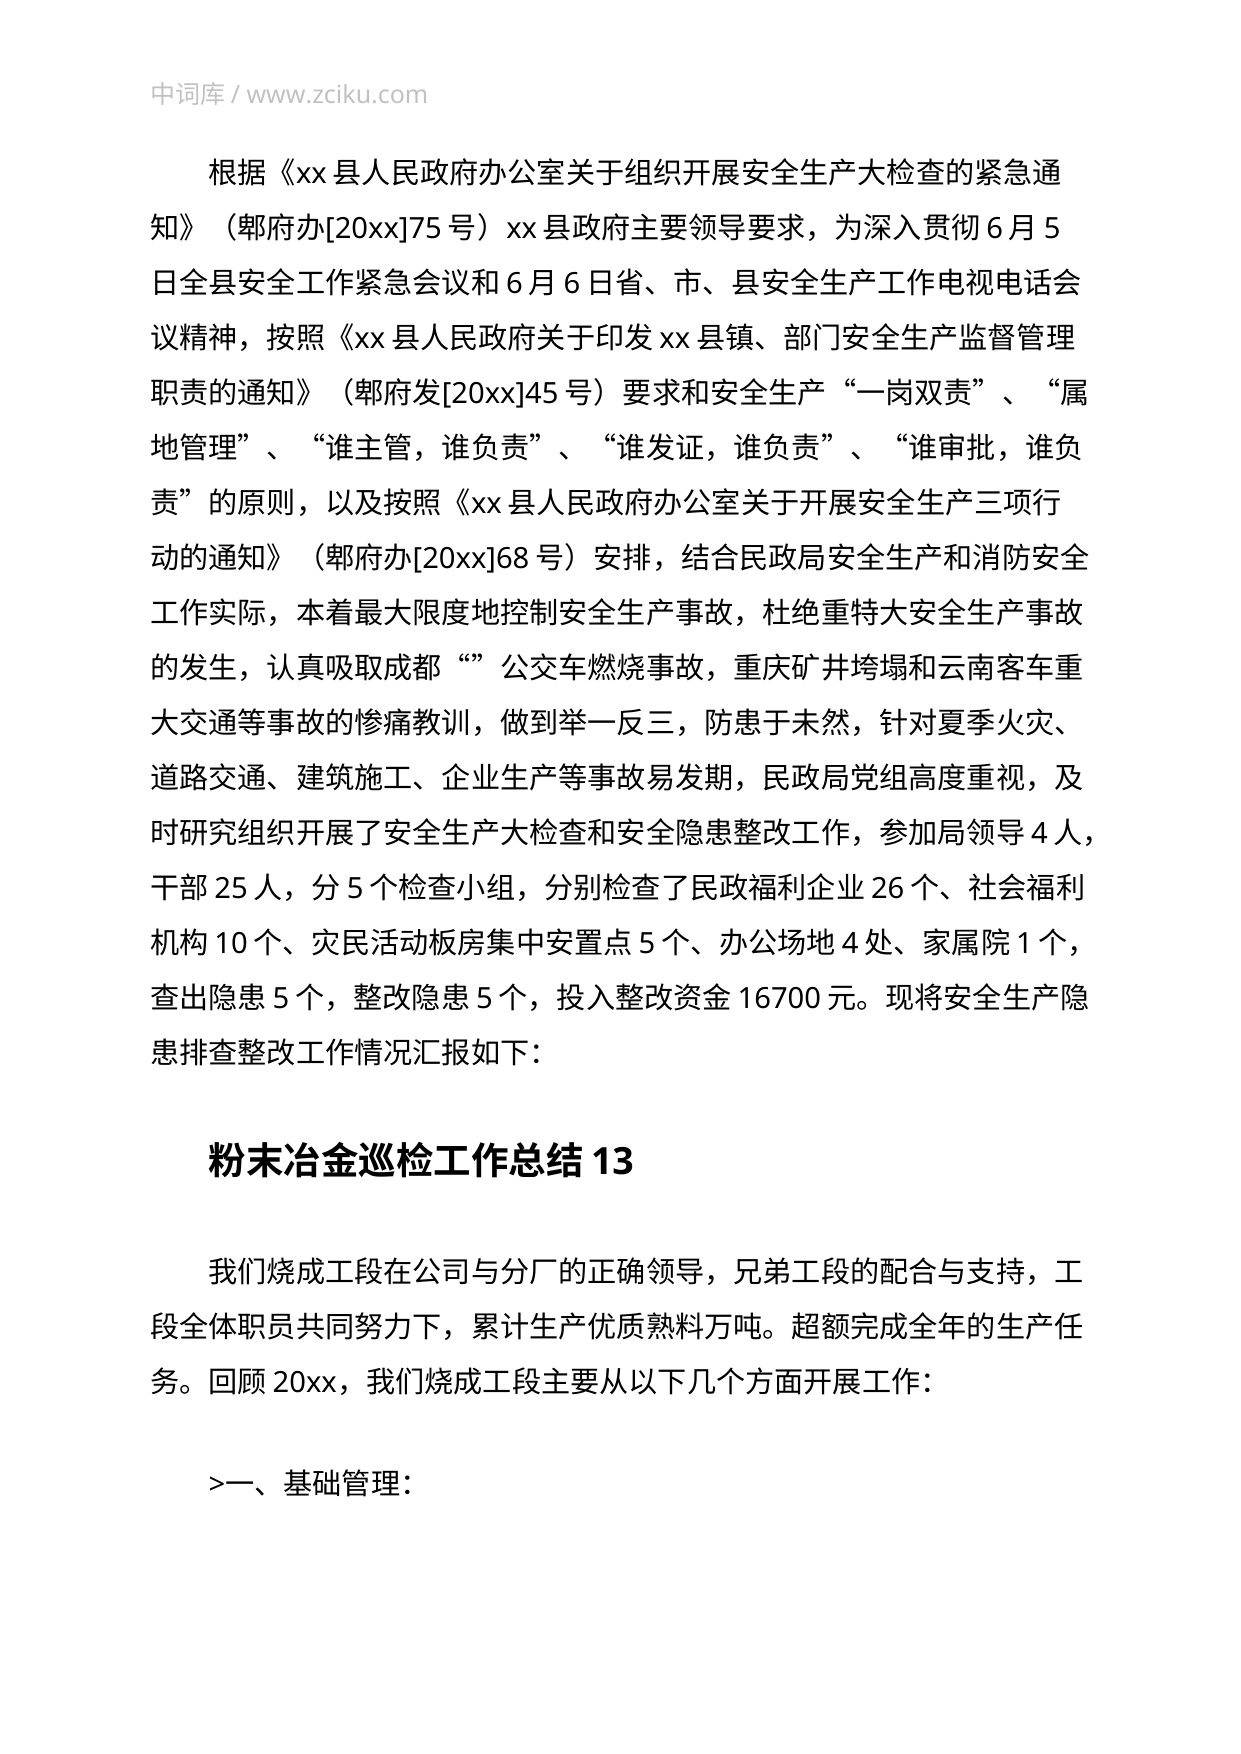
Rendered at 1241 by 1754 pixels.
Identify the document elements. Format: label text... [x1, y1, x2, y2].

text 根据《xx县人民政府办公室关于组织开展安全生产大检查的紧急通知》（郫府办[20xx]75号）xx县政府主要领导要求，为深入贯彻6月5日全县安全工作紧急会议和6月6日省、市、县安全生产工作电视电话会议精神，按照《xx县人民政府关于印发xx县镇、部门安全生产监督管理职责的通知》（郫府发[20xx]45号）要求和安全生产“一岗双责”、“属地管理”、“谁主管，谁负责”、“谁发证，谁负责”、“谁审批，谁负责”的原则，以及按照《xx县人民政府办公室关于开展安全生产三项行动的通知》（郫府办[20xx]68号）安排，结合民政局安全生产和消防安全工作实际，本着最大限度地控制安全生产事故，杜绝重特大安全生产事故的发生，认真吸取成都“”公交车燃烧事故，重庆矿井垮塌和云南客车重大交通等事故的惨痛教训，做到举一反三，防患于未然，针对夏季火灾、道路交通、建筑施工、企业生产等事故易发期，民政局党组高度重视，及时研究组织开展了安全生产大检查和安全隐患整改工作，参加局领导4人，干部25人，分5个检查小组，分别检查了民政福利企业26个、社会福利机构10个、灾民活动板房集中安置点5个、办公场地4处、家属院1个，查出隐患5个，整改隐患5个，投入整改资金16700元。现将安全生产隐患排查整改工作情况汇报如下： [150, 150, 1090, 1072]
text 我们烧成工段在公司与分厂的正确领导，兄弟工段的配合与支持，工段全体职员共同努力下，累计生产优质熟料万吨。超额完成全年的生产任务。回顾20xx，我们烧成工段主要从以下几个方面开展工作： [150, 1249, 1090, 1401]
text >一、基础管理： [150, 1461, 1090, 1503]
text 粉末冶金巡检工作总结13 [150, 1131, 1090, 1186]
